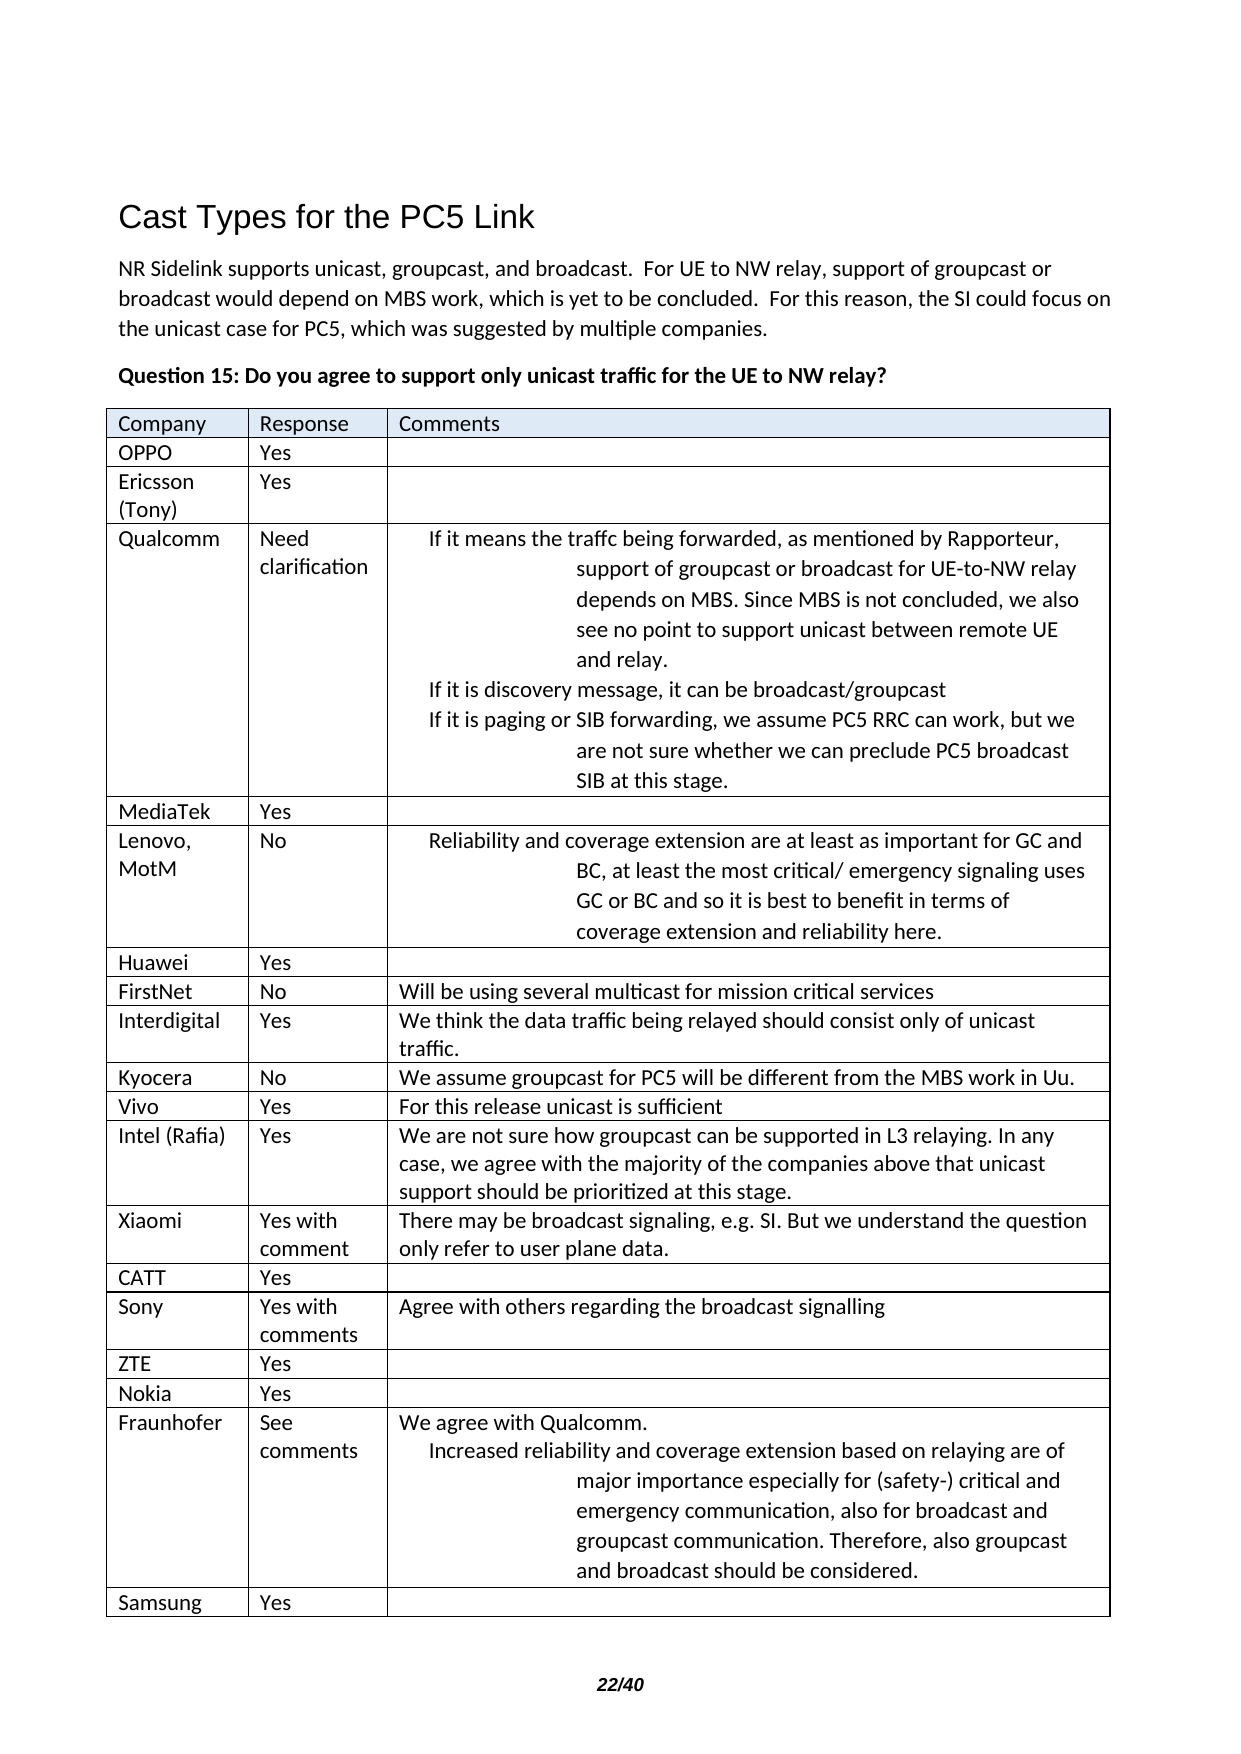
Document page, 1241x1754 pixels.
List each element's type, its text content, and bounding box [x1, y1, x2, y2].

table_cell [388, 467, 1109, 523]
table_cell [388, 1293, 1109, 1348]
table_cell [107, 1264, 248, 1291]
table_cell [107, 1350, 248, 1378]
table_cell [388, 1379, 1109, 1407]
table_cell [107, 1408, 248, 1587]
table_cell [249, 1092, 387, 1120]
table_cell [107, 1121, 248, 1205]
table_cell [249, 438, 387, 466]
table_cell [388, 797, 1109, 825]
table_cell [388, 438, 1109, 466]
table_cell [249, 1063, 387, 1091]
table_cell [249, 467, 387, 523]
table_cell [388, 1206, 1109, 1262]
text NR Sidelink supports unicast, groupcast, and broadcast. For UE to NW relay, support of groupcast or broadcast would depend on MBS work, which is yet to be concluded. For this reason, the SI could focus on the unicast case for PC5, which was suggested by multiple companies. [118, 254, 1122, 342]
table_header Comments [388, 409, 1109, 437]
table_cell [107, 524, 248, 796]
table_cell [388, 826, 1109, 947]
table_cell [249, 1408, 387, 1587]
subtitle Cast Types for the PC5 Link [118, 197, 1122, 235]
text Question 15: Do you agree to support only unicast traffic for the UE to NW relay? [118, 361, 1122, 389]
table_cell [388, 948, 1109, 976]
table_header Company [107, 409, 248, 437]
table_cell [249, 1264, 387, 1291]
table_cell [388, 1121, 1109, 1205]
table_header Response [249, 409, 387, 437]
table_cell [388, 1063, 1109, 1091]
table_cell [107, 1293, 248, 1348]
table_cell [107, 826, 248, 947]
table_cell [249, 826, 387, 947]
table_cell [107, 438, 248, 466]
table_cell [107, 948, 248, 976]
table_cell [249, 797, 387, 825]
table_cell [388, 1350, 1109, 1378]
table_cell [249, 1350, 387, 1378]
table_cell [388, 524, 1109, 796]
table_cell [249, 524, 387, 796]
table_cell [107, 1006, 248, 1062]
table_cell [249, 977, 387, 1005]
table_cell [107, 797, 248, 825]
table_cell [249, 1121, 387, 1205]
table_cell [388, 1588, 1109, 1616]
table_cell [249, 1293, 387, 1348]
table_cell [107, 1379, 248, 1407]
table_cell [388, 977, 1109, 1005]
table_cell [107, 1588, 248, 1616]
table_cell [107, 1092, 248, 1120]
table_cell [249, 1379, 387, 1407]
table_cell [107, 1206, 248, 1262]
table_cell [388, 1006, 1109, 1062]
table_cell [388, 1092, 1109, 1120]
table_cell [249, 1588, 387, 1616]
table_cell [388, 1408, 1109, 1587]
table_cell [107, 1063, 248, 1091]
table_cell [107, 977, 248, 1005]
table_cell [107, 467, 248, 523]
table_cell [249, 948, 387, 976]
table_cell [249, 1206, 387, 1262]
table_cell [249, 1006, 387, 1062]
table_cell [388, 1264, 1109, 1291]
